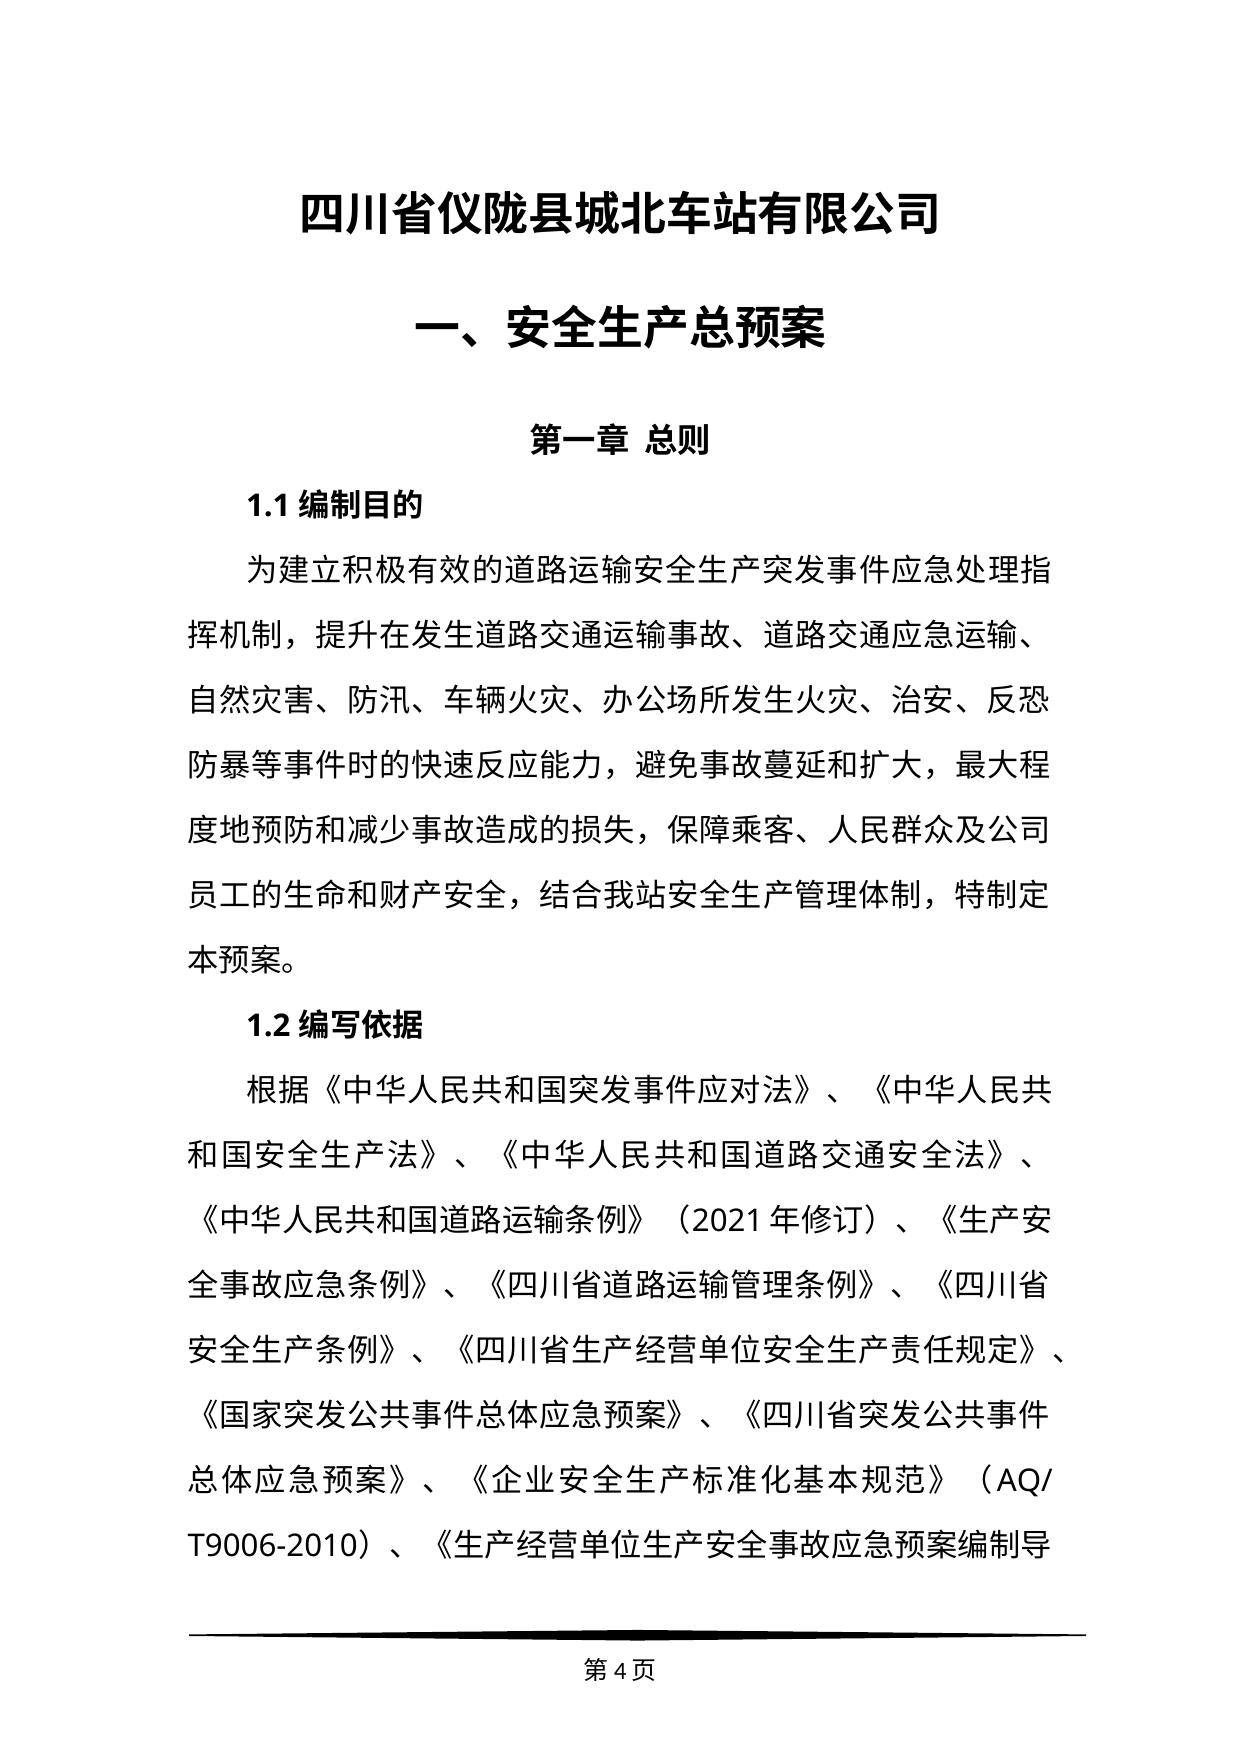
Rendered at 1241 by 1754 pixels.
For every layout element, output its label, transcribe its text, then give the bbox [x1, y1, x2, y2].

text 1.1 编制目的 [187, 471, 1053, 536]
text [187, 1056, 1053, 1576]
subtitle 第一章 总则 [187, 406, 1053, 471]
text 1.2 编写依据 [187, 991, 1053, 1056]
subtitle 一、安全生产总预案 [187, 276, 1053, 373]
text 为建立积极有效的道路运输安全生产突发事件应急处理指挥机制，提升在发生道路交通运输事故、道路交通应急运输、自然灾害、防汛、车辆火灾、办公场所发生火灾、治安、反恐防暴等事件时的快速反应能力，避免事故蔓延和扩大，最大程度地预防和减少事故造成的损失，保障乘客、人民群众及公司员工的生命和财产安全，结合我站安全生产管理体制，特制定本预案。 [187, 536, 1053, 991]
text 四川省仪陇县城北车站有限公司 [187, 162, 1053, 259]
